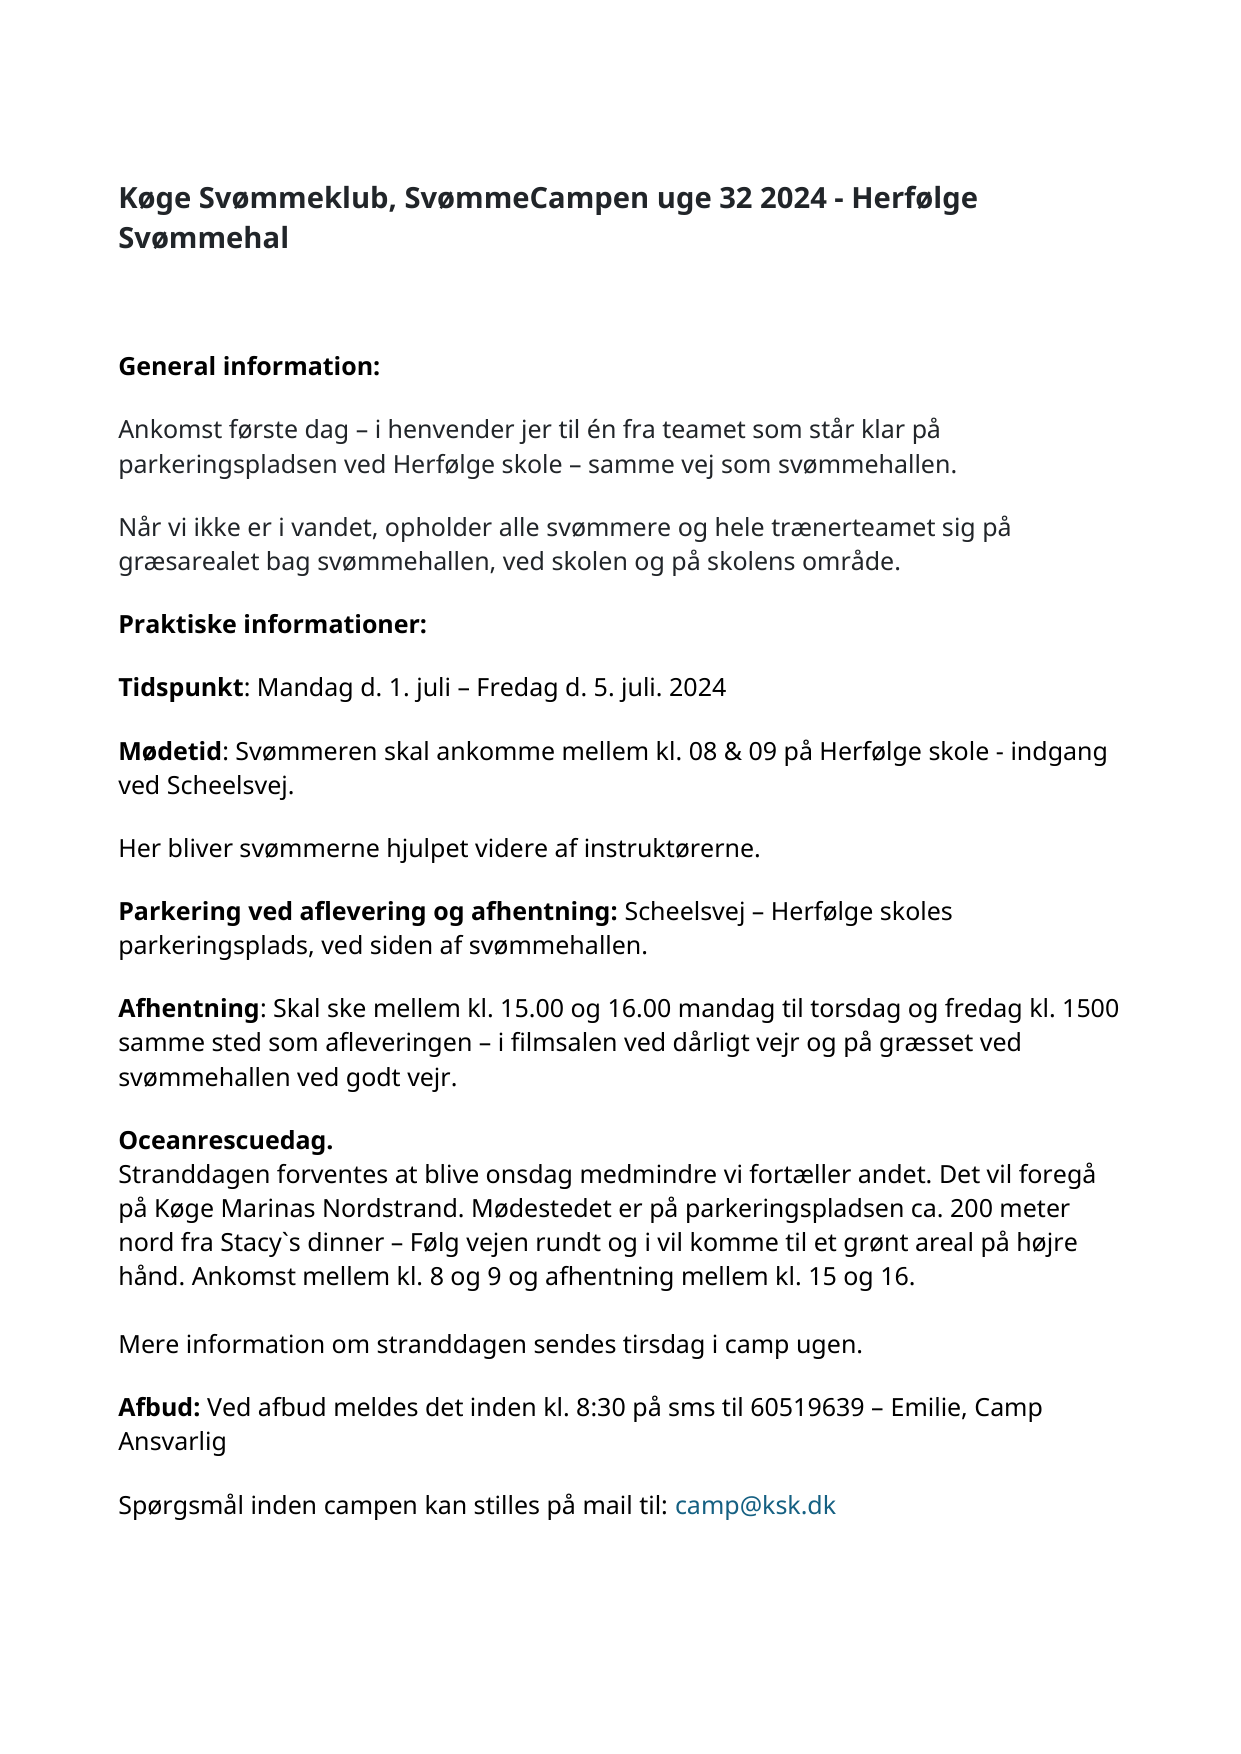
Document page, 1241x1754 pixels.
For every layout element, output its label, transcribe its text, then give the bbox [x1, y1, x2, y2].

text Parkering ved aflevering og afhentning: Scheelsvej – Herfølge skoles parkeringsplads, ved siden af svømmehallen. [118, 894, 1122, 962]
text General information: [118, 349, 1122, 383]
text Afhentning: Skal ske mellem kl. 15.00 og 16.00 mandag til torsdag og fredag kl. 1500 samme sted som afleveringen – i filmsalen ved dårligt vejr og på græsset ved svømmehallen ved godt vejr. [118, 991, 1122, 1093]
text Afbud: Ved afbud meldes det inden kl. 8:30 på sms til 60519639 – Emilie, Camp Ansvarlig [118, 1390, 1122, 1458]
text Spørgsmål inden campen kan stilles på mail til: camp@ksk.dk [118, 1487, 1122, 1521]
text Køge Svømmeklub, SvømmeCampen uge 32 2024 - Herfølge Svømmehal [118, 177, 1122, 257]
text Ankomst første dag – i henvender jer til én fra teamet som står klar på parkeringspladsen ved Herfølge skole – samme vej som svømmehallen. [118, 412, 1122, 480]
text Oceanrescuedag. Stranddagen forventes at blive onsdag medmindre vi fortæller andet. Det vil foregå på Køge Marinas Nordstrand. Mødestedet er på parkeringspladsen ca. 200 meter nord fra Stacy`s dinner – Følg vejen rundt og i vil komme til et grønt areal på højre hånd. Ankomst mellem kl. 8 og 9 og afhentning mellem kl. 15 og 16. Mere information om stranddagen sendes tirsdag i camp ugen. [118, 1122, 1122, 1361]
text Her bliver svømmerne hjulpet videre af instruktørerne. [118, 831, 1122, 864]
text Når vi ikke er i vandet, opholder alle svømmere og hele trænerteamet sig på græsarealet bag svømmehallen, ved skolen og på skolens område. [118, 509, 1122, 578]
text Tidspunkt: Mandag d. 1. juli – Fredag d. 5. juli. 2024 [118, 670, 1122, 704]
text Mødetid: Svømmeren skal ankomme mellem kl. 08 & 09 på Herfølge skole - indgang ved Scheelsvej. [118, 733, 1122, 801]
text Praktiske informationer: [118, 607, 1122, 641]
